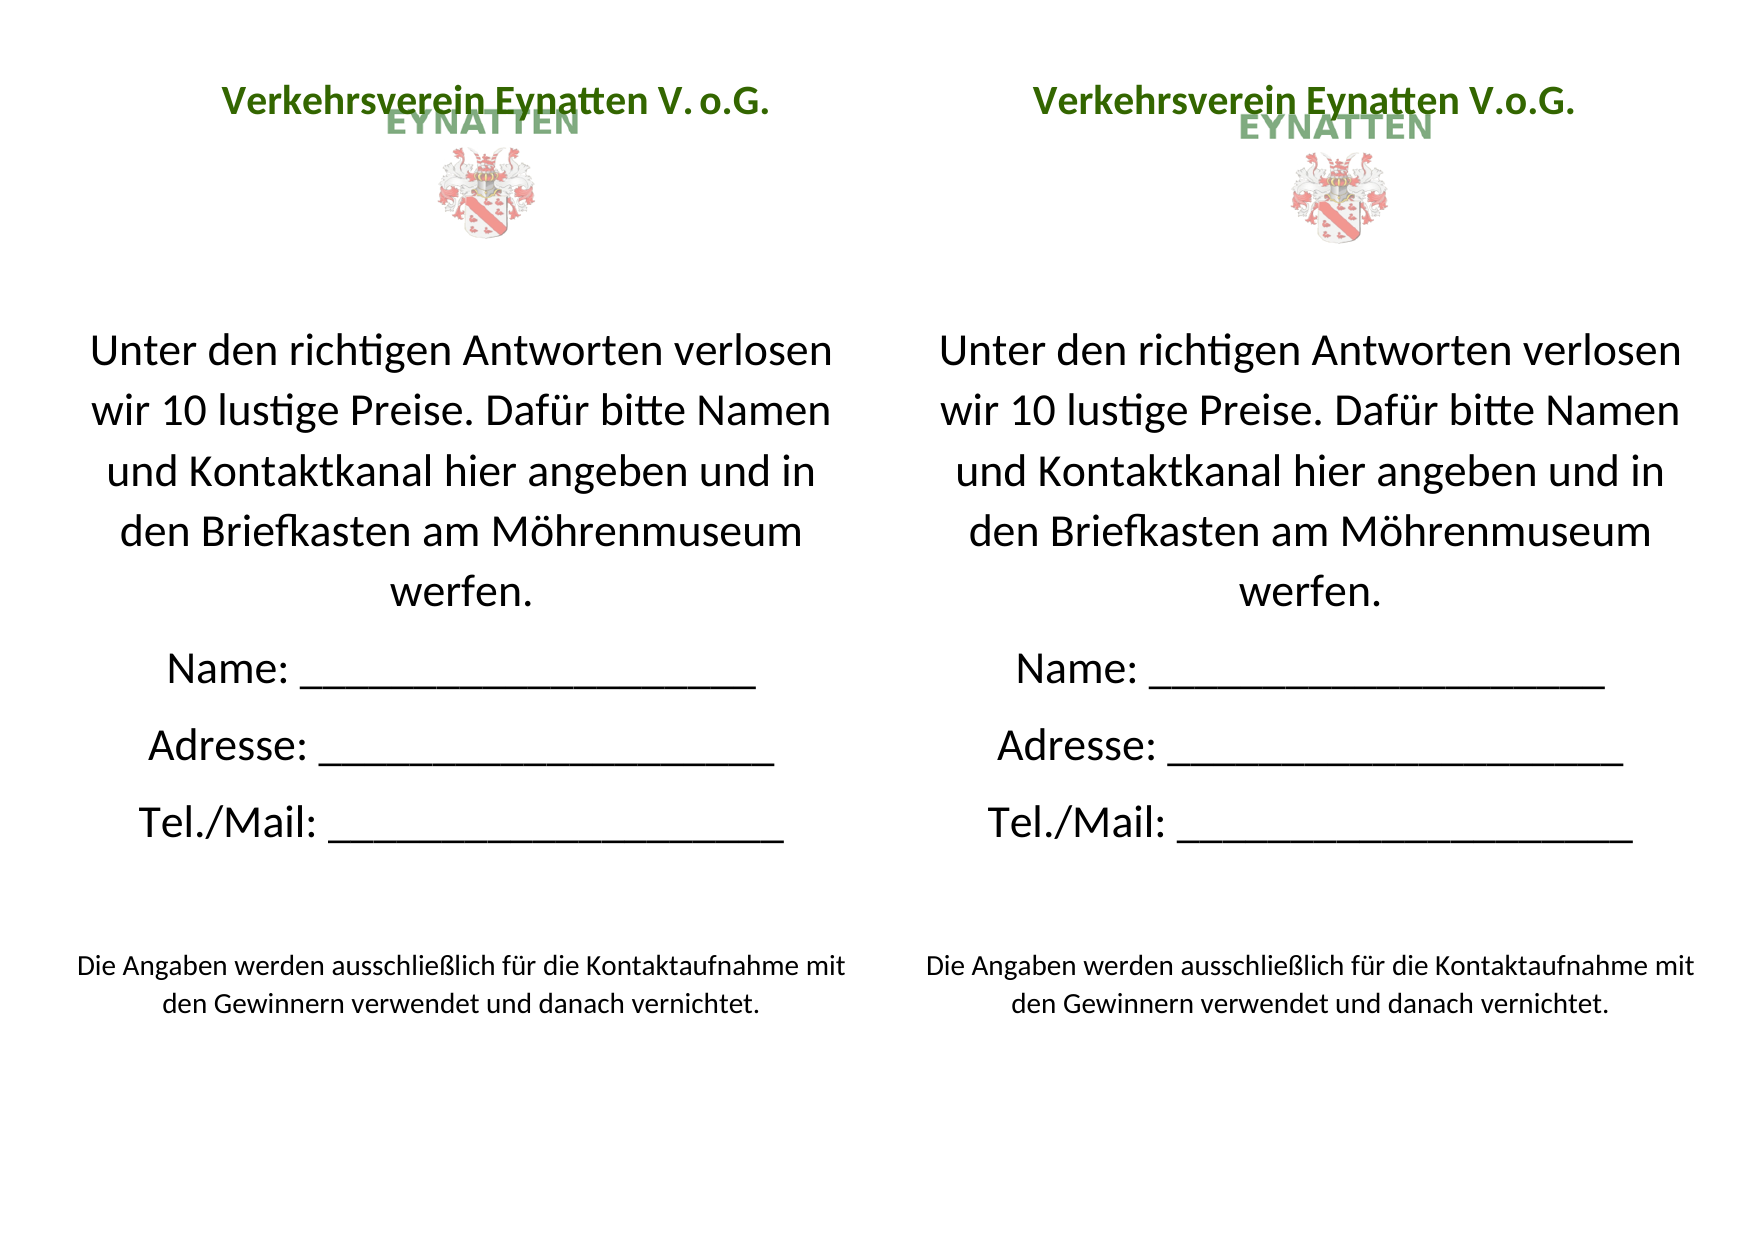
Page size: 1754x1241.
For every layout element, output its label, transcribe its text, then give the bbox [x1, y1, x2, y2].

picture [1250, 97, 1258, 102]
text Adresse: ____________________ [923, 716, 1698, 772]
text Die Angaben werden ausschließlich für die Kontaktaufnahme mit den Gewinnern verwendet und danach vernichtet. [74, 947, 849, 1021]
text Name: ____________________ [923, 639, 1698, 695]
text Tel./Mail: ____________________ [74, 793, 849, 849]
picture [370, 90, 593, 239]
picture [1423, 97, 1431, 102]
text Adresse: ____________________ [74, 716, 849, 772]
text Name: ____________________ [74, 639, 849, 695]
picture [1332, 95, 1340, 106]
text Unter den richtigen Antworten verlosen wir 10 lustige Preise. Dafür bitte Namen und Kontaktkanal hier angeben und in den Briefkasten am Möhrenmuseum werfen. [923, 321, 1698, 618]
text Die Angaben werden ausschließlich für die Kontaktaufnahme mit den Gewinnern verwendet und danach vernichtet. [923, 947, 1698, 1021]
picture [1223, 95, 1446, 244]
text Unter den richtigen Antworten verlosen wir 10 lustige Preise. Dafür bitte Namen und Kontaktkanal hier angeben und in den Briefkasten am Möhrenmuseum werfen. [74, 321, 849, 618]
text Tel./Mail: ____________________ [923, 793, 1698, 849]
